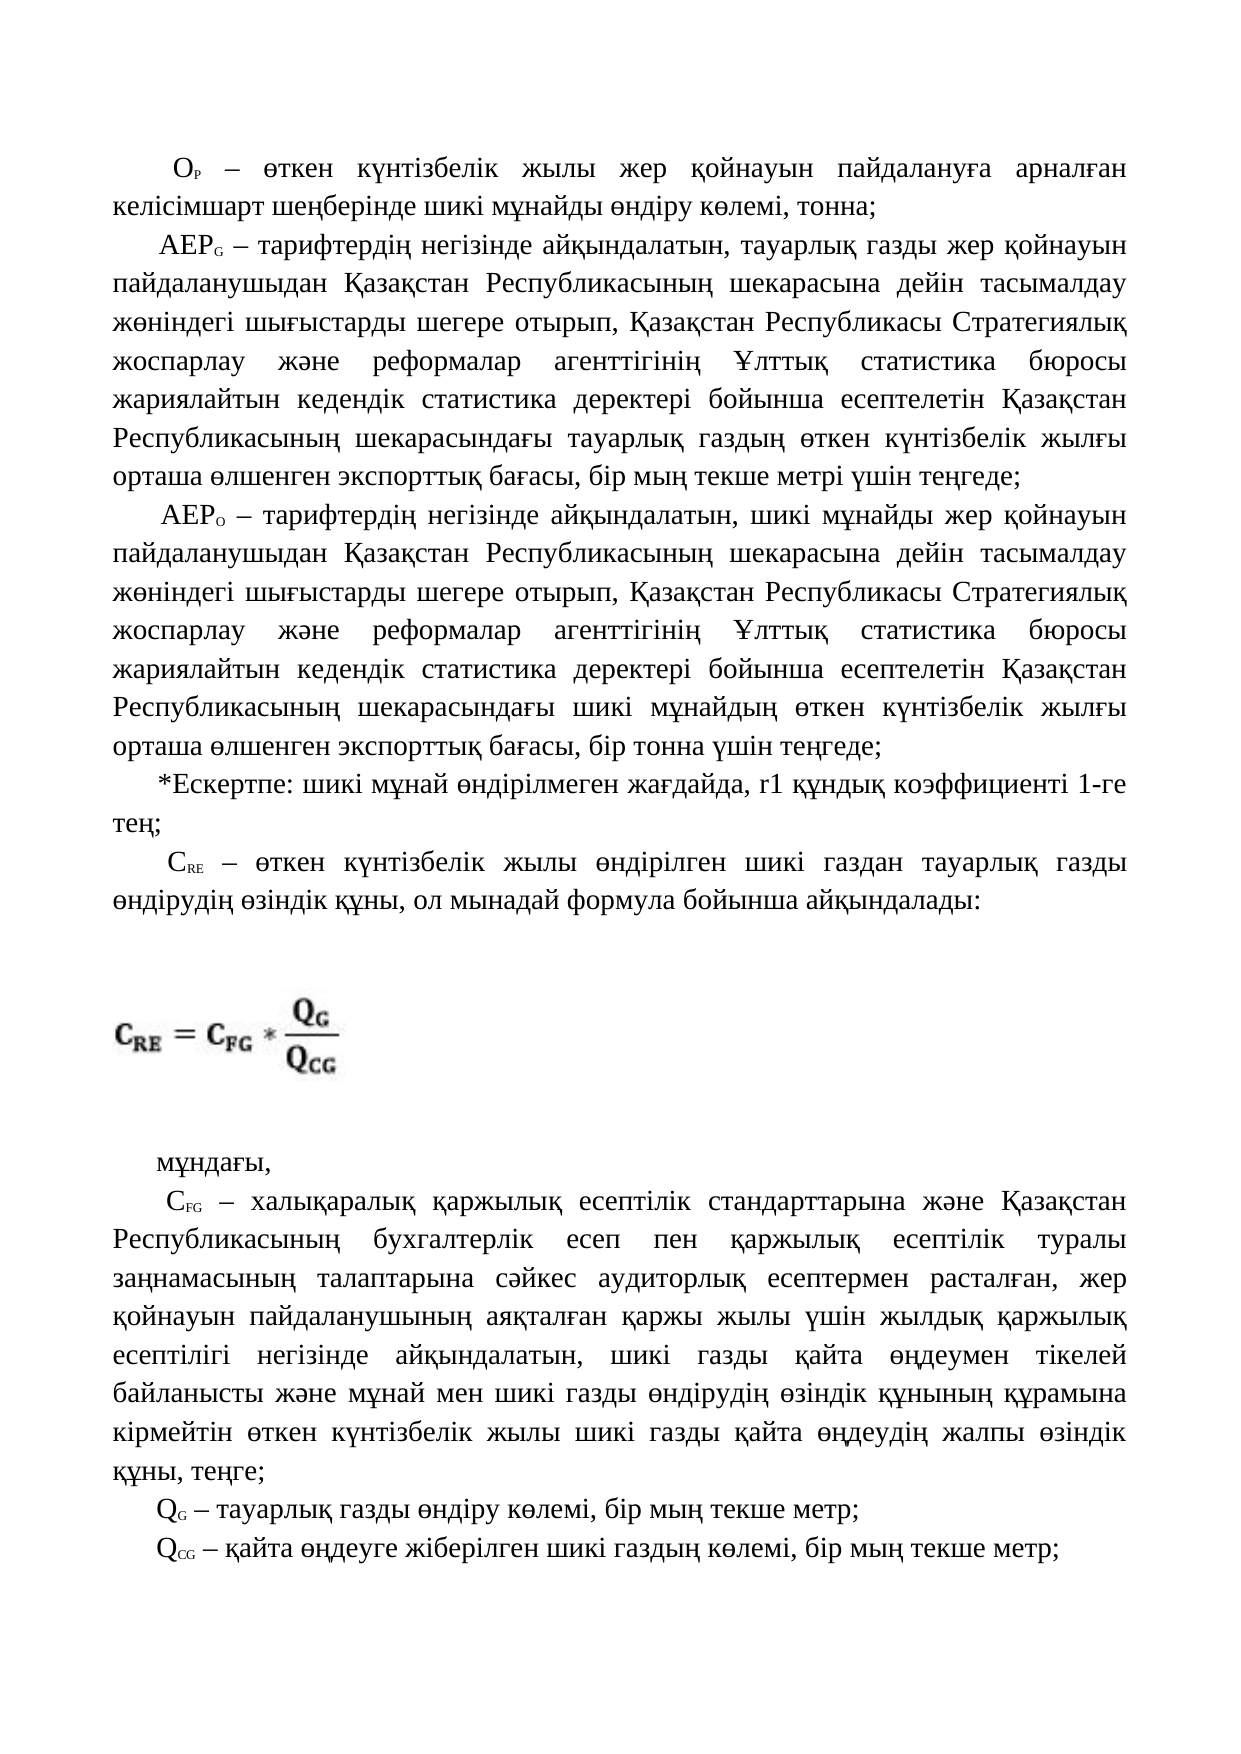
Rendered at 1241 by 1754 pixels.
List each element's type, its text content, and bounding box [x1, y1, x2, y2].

text AEPО – тарифтердің негізінде айқындалатын, шикі мұнайды жер қойнауын пайдаланушыдан Қазақстан Республикасының шекарасына дейін тасымалдау жөніндегі шығыстарды шегере отырып, Қазақстан Республикасы Стратегиялық жоспарлау және реформалар агенттігінің Ұлттық статистика бюросы жариялайтын кедендік статистика деректері бойынша есептелетін Қазақстан Республикасының шекарасындағы шикі мұнайдың өткен күнтізбелік жылғы орташа өлшенген экспорттық бағасы, бір тонна үшін теңгеде; [112, 497, 1128, 762]
text мұндағы, [112, 1144, 1128, 1178]
text AEPG – тарифтердің негізінде айқындалатын, тауарлық газды жер қойнауын пайдаланушыдан Қазақстан Республикасының шекарасына дейін тасымалдау жөніндегі шығыстарды шегере отырып, Қазақстан Республикасы Стратегиялық жоспарлау және реформалар агенттігінің Ұлттық статистика бюросы жариялайтын кедендік статистика деректері бойынша есептелетін Қазақстан Республикасының шекарасындағы тауарлық газдың өткен күнтізбелік жылғы орташа өлшенген экспорттық бағасы, бір мың текше метрі үшін теңгеде; [112, 227, 1128, 492]
text OP – өткен күнтізбелік жылы жер қойнауын пайдалануға арналған келісімшарт шеңберінде шикі мұнайды өндіру көлемі, тонна; [112, 150, 1128, 222]
picture [112, 988, 346, 1081]
text CRE – өткен күнтізбелік жылы өндірілген шикі газдан тауарлық газды өндірудің өзіндік құны, ол мынадай формула бойынша айқындалады: [112, 844, 1128, 916]
text QG – тауарлық газды өндіру көлемі, бір мың текше метр; [112, 1491, 1128, 1525]
text СFG – халықаралық қаржылық есептілік стандарттарына және Қазақстан Республикасының бухгалтерлік есеп пен қаржылық есептілік туралы заңнамасының талаптарына сәйкес аудиторлық есептермен расталған, жер қойнауын пайдаланушының аяқталған қаржы жылы үшін жылдық қаржылық есептілігі негізінде айқындалатын, шикі газды қайта өңдеумен тікелей байланысты және мұнай мен шикі газды өндірудің өзіндік құнының құрамына кірмейтін өткен күнтізбелік жылы шикі газды қайта өңдеудің жалпы өзіндік құны, теңге; [112, 1183, 1128, 1486]
text QCG – қайта өңдеуге жіберілген шикі газдың көлемі, бір мың текше метр; [112, 1530, 1128, 1563]
text *Ескертпе: шикі мұнай өндірілмеген жағдайда, r1 құндық коэффициенті 1-ге тең; [112, 767, 1128, 839]
